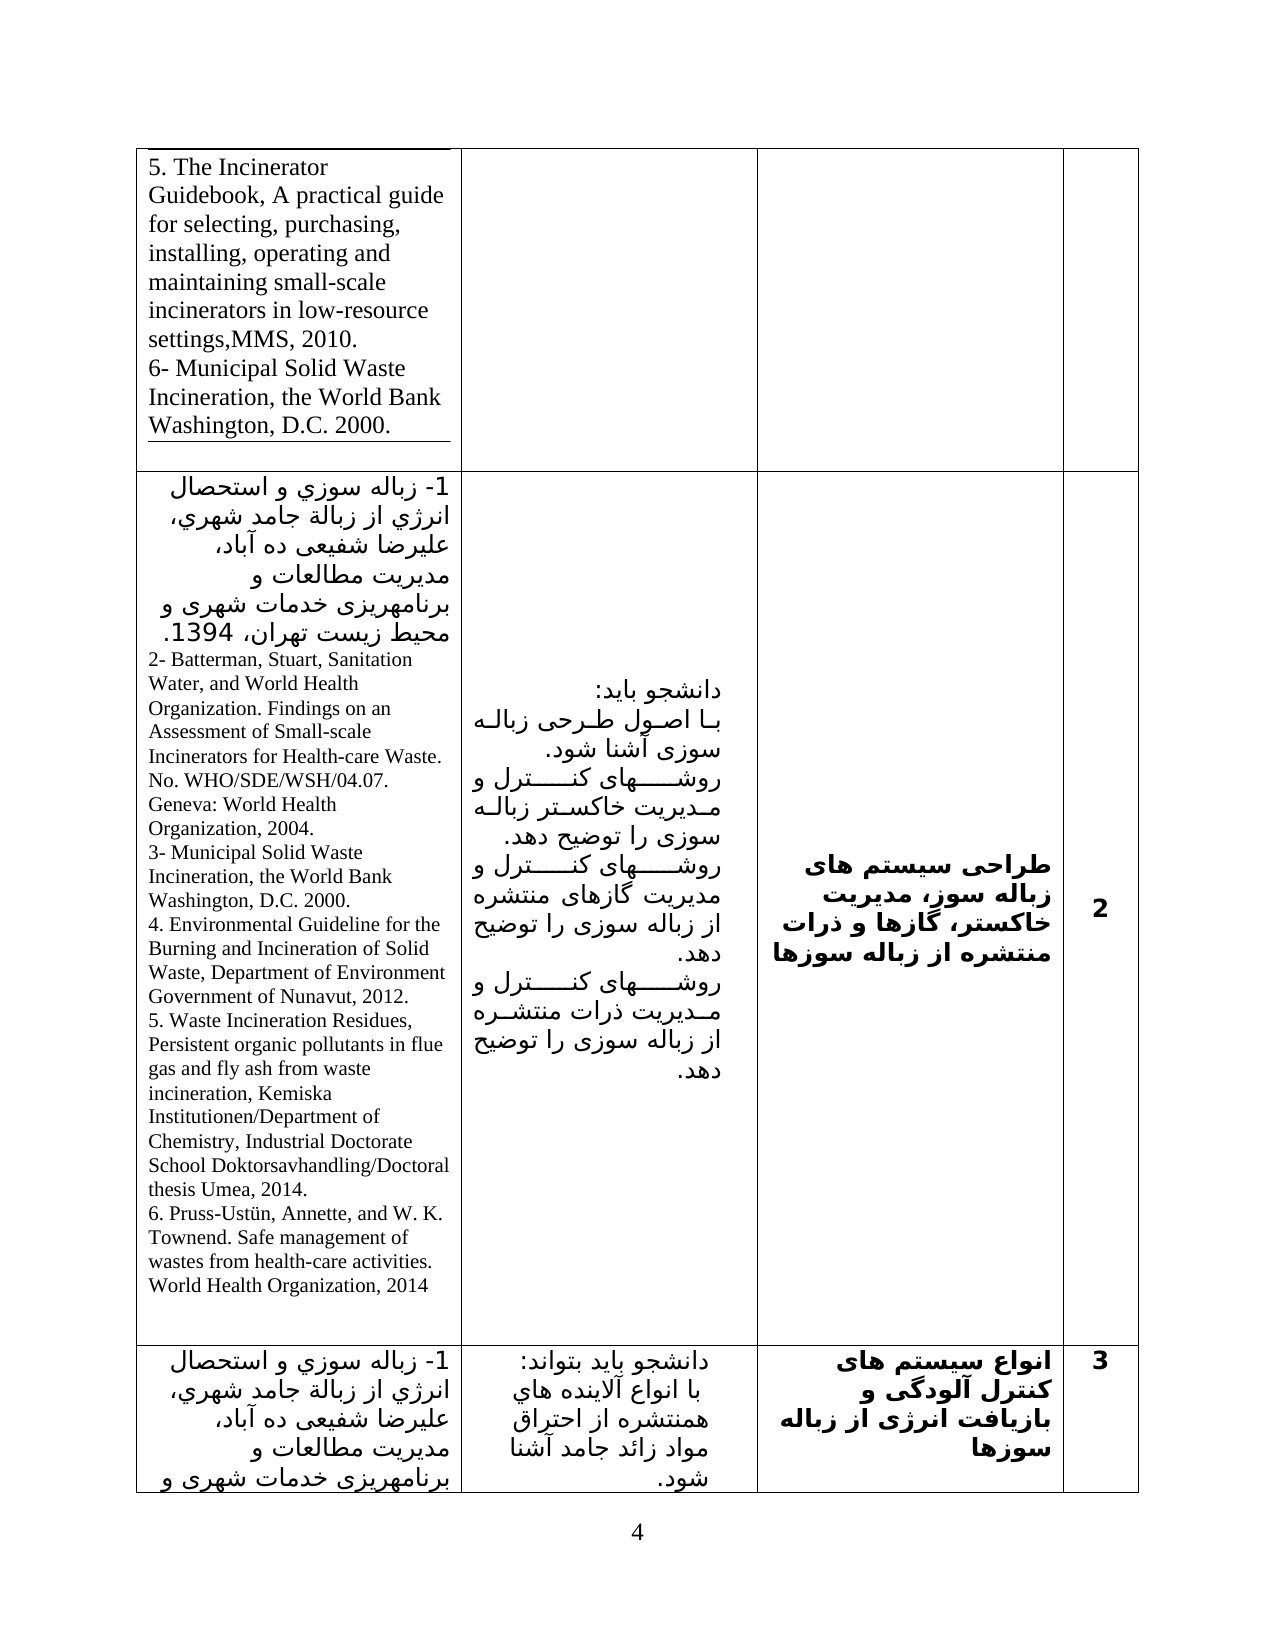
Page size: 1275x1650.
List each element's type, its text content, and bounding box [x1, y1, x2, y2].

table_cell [758, 1346, 1063, 1492]
table_cell دانشجو باید: با اصول طرحی زباله سوزی آشنا شود. روشهای کنترل و مدیریت خاکستر زباله سوزی را توضیح دهد. روشهای کنترل و مدیریت گازهای منتشره از زباله سوزی را توضیح دهد. روشهای کنترل و مدیریت ذرات منتشره از زباله سوزی را توضیح دهد. [462, 472, 757, 1345]
table_cell 1- زباله سوزي و استحصال انرژي از زبالة جامد شهري، علیرضا شفیعی ده آباد، مدیریت مطالعات و برنامهریزی خدمات شهری و محیط زیست تهران، 1394. 2- Batterman, Stuart, Sanitation Water, and World Health Organization. Findings on an Assessment of Small-scale Incinerators for Health-care Waste. No. WHO/SDE/WSH/04.07. Geneva: World Health Organization, 2004. 3- Municipal Solid Waste Incineration, the World Bank Washington, D.C. 2000. 4. Environmental Guideline for the Burning and Incineration of Solid Waste, Department of Environment Government of Nunavut, 2012. 5. Waste Incineration Residues, Persistent organic pollutants in flue gas and fly ash from waste incineration, Kemiska Institutionen/Department of Chemistry, Industrial Doctorate School Doktorsavhandling/Doctoral thesis Umea, 2014. 6. Pruss-Ustün, Annette, and W. K. Townend. Safe management of wastes from health-care activities. World Health Organization, 2014 [137, 472, 461, 1345]
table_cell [137, 1346, 461, 1492]
table_cell 1 [1064, 149, 1138, 471]
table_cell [462, 149, 757, 471]
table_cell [462, 1346, 757, 1492]
table_cell طراحی سیستم های زباله سوز، مدیریت خاکستر، گازها و ذرات منتشره از زباله سوزها [758, 472, 1063, 1345]
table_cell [137, 149, 461, 471]
table_cell 2 [1064, 472, 1138, 1345]
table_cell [758, 149, 1063, 471]
table_cell 3 [1064, 1346, 1138, 1492]
